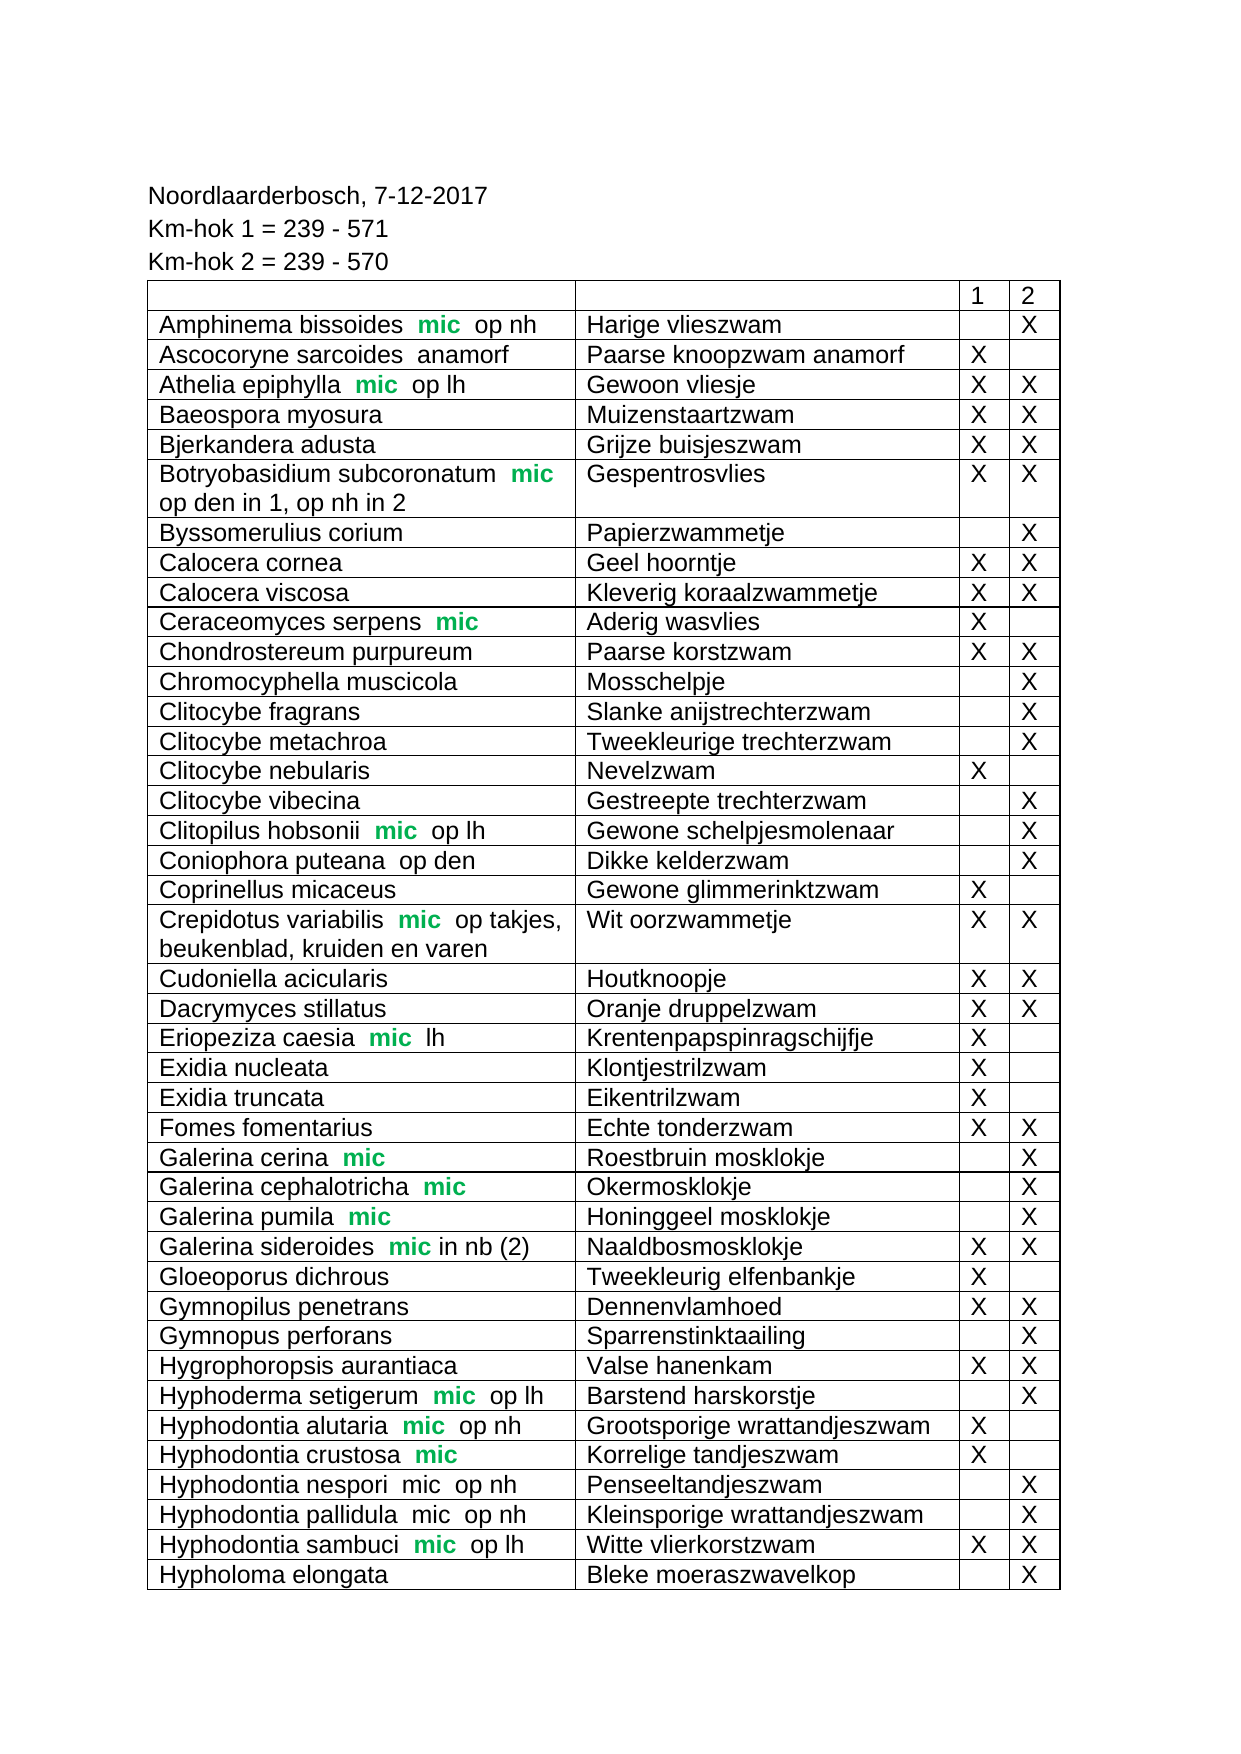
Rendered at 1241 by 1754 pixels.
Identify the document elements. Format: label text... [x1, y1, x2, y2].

table_cell Athelia epiphylla mic op lh [148, 370, 575, 399]
table_cell Ceraceomyces serpens mic [148, 608, 575, 636]
table_cell [960, 1381, 1009, 1410]
table_cell X [960, 578, 1009, 606]
table_cell Byssomerulius corium [148, 518, 575, 547]
text Km-hok 1 = 239 - 571 [148, 214, 1093, 242]
table_cell X [1010, 1530, 1059, 1559]
table_cell Nevelzwam [576, 756, 959, 785]
table_cell X [1010, 1560, 1059, 1588]
table_cell Gymnopilus penetrans [148, 1292, 575, 1320]
table_cell Amphinema bissoides mic op nh [148, 311, 575, 339]
table_cell [960, 846, 1009, 874]
table_cell X [960, 430, 1009, 458]
table_cell Galerina pumila mic [148, 1202, 575, 1231]
table_cell Hyphoderma setigerum mic op lh [148, 1381, 575, 1410]
table_cell Cudoniella acicularis [148, 964, 575, 993]
table_cell X [960, 340, 1009, 369]
table_cell Hyphodontia crustosa mic [148, 1441, 575, 1469]
table_cell Sparrenstinktaailing [576, 1321, 959, 1350]
table_cell [1010, 1411, 1059, 1439]
table_cell [960, 1202, 1009, 1231]
table_cell X [960, 1351, 1009, 1380]
table_cell X [1010, 548, 1059, 577]
table_cell Exidia truncata [148, 1083, 575, 1112]
table_cell X [1010, 667, 1059, 696]
table_header 2 [1010, 281, 1059, 309]
table_cell Honinggeel mosklokje [576, 1202, 959, 1231]
table_cell X [960, 1053, 1009, 1082]
table_cell Okermosklokje [576, 1173, 959, 1201]
table_cell Penseeltandjeszwam [576, 1470, 959, 1499]
table_header [148, 281, 575, 309]
table_cell X [960, 608, 1009, 636]
table_cell X [1010, 727, 1059, 755]
table_cell Clitocybe metachroa [148, 727, 575, 755]
table_cell Valse hanenkam [576, 1351, 959, 1380]
table_cell Ascocoryne sarcoides anamorf [148, 340, 575, 369]
table_cell Baeospora myosura [148, 400, 575, 429]
table_cell Witte vlierkorstzwam [576, 1530, 959, 1559]
table_cell Crepidotus variabilis mic op takjes, beukenblad, kruiden en varen [148, 905, 575, 963]
table_cell Grootsporige wrattandjeszwam [576, 1411, 959, 1439]
table_cell X [1010, 1381, 1059, 1410]
table_cell X [960, 994, 1009, 1022]
text Km-hok 2 = 239 - 570 [148, 247, 1093, 275]
table_cell Hypholoma elongata [148, 1560, 575, 1588]
table_cell Roestbruin mosklokje [576, 1143, 959, 1171]
table_cell [1010, 876, 1059, 904]
table_cell Gewone glimmerinktzwam [576, 876, 959, 904]
table_cell Hyphodontia sambuci mic op lh [148, 1530, 575, 1559]
table_cell Aderig wasvlies [576, 608, 959, 636]
table_cell [960, 1143, 1009, 1171]
table_cell Grijze buisjeszwam [576, 430, 959, 458]
table_cell Galerina cephalotricha mic [148, 1173, 575, 1201]
table_header 1 [960, 281, 1009, 309]
table_cell Fomes fomentarius [148, 1113, 575, 1142]
table_cell Calocera cornea [148, 548, 575, 577]
table_cell [1010, 340, 1059, 369]
table_cell Clitocybe fragrans [148, 697, 575, 726]
table_cell X [960, 1262, 1009, 1291]
table_cell Gewone schelpjesmolenaar [576, 816, 959, 845]
table_cell X [1010, 994, 1059, 1022]
table_cell X [1010, 1321, 1059, 1350]
table_cell Tweekleurige trechterzwam [576, 727, 959, 755]
table_cell Mosschelpje [576, 667, 959, 696]
table_cell X [960, 964, 1009, 993]
table_cell Harige vlieszwam [576, 311, 959, 339]
table_cell Clitopilus hobsonii mic op lh [148, 816, 575, 845]
table_cell [960, 518, 1009, 547]
table_cell Naaldbosmosklokje [576, 1232, 959, 1261]
table_cell X [1010, 816, 1059, 845]
table_cell [1010, 1053, 1059, 1082]
table_cell [1010, 1262, 1059, 1291]
table_cell Chondrostereum purpureum [148, 637, 575, 666]
table_cell Hyphodontia nespori mic op nh [148, 1470, 575, 1499]
table_cell X [960, 905, 1009, 963]
table_cell [1010, 608, 1059, 636]
table_cell Gestreepte trechterzwam [576, 786, 959, 815]
table_cell Eriopeziza caesia mic lh [148, 1024, 575, 1052]
table_cell Kleverig koraalzwammetje [576, 578, 959, 606]
table_cell Eikentrilzwam [576, 1083, 959, 1112]
table_cell Hyphodontia alutaria mic op nh [148, 1411, 575, 1439]
table_cell X [1010, 1143, 1059, 1171]
table_cell [1010, 1024, 1059, 1052]
table_cell X [960, 1083, 1009, 1112]
table_cell X [960, 1411, 1009, 1439]
table_cell X [960, 400, 1009, 429]
table_cell X [1010, 1113, 1059, 1142]
table_cell Kleinsporige wrattandjeszwam [576, 1500, 959, 1529]
table_cell Dikke kelderzwam [576, 846, 959, 874]
table_cell X [1010, 311, 1059, 339]
table_cell Hyphodontia pallidula mic op nh [148, 1500, 575, 1529]
table_cell X [1010, 846, 1059, 874]
table_cell [1010, 1441, 1059, 1469]
table_cell [960, 1173, 1009, 1201]
table_cell Dacrymyces stillatus [148, 994, 575, 1022]
table_cell [1010, 756, 1059, 785]
table_cell Barstend harskorstje [576, 1381, 959, 1410]
table_cell Paarse korstzwam [576, 637, 959, 666]
table_cell Gewoon vliesje [576, 370, 959, 399]
table_cell [960, 1500, 1009, 1529]
table_cell Slanke anijstrechterzwam [576, 697, 959, 726]
table_cell Exidia nucleata [148, 1053, 575, 1082]
table_cell Houtknoopje [576, 964, 959, 993]
table_cell X [1010, 430, 1059, 458]
table_header [576, 281, 959, 309]
table_cell X [1010, 905, 1059, 963]
table_cell Korrelige tandjeszwam [576, 1441, 959, 1469]
table_cell X [960, 1113, 1009, 1142]
table_cell Galerina cerina mic [148, 1143, 575, 1171]
table_cell X [1010, 1470, 1059, 1499]
table_cell Chromocyphella muscicola [148, 667, 575, 696]
table_cell Geel hoorntje [576, 548, 959, 577]
table_cell Oranje druppelzwam [576, 994, 959, 1022]
table_cell X [1010, 400, 1059, 429]
table_cell X [1010, 1500, 1059, 1529]
table_cell X [1010, 1173, 1059, 1201]
table_cell Papierzwammetje [576, 518, 959, 547]
table_cell Klontjestrilzwam [576, 1053, 959, 1082]
table_cell X [960, 637, 1009, 666]
table_cell Bjerkandera adusta [148, 430, 575, 458]
table_cell [960, 1560, 1009, 1588]
table_cell X [1010, 786, 1059, 815]
table_cell [960, 1470, 1009, 1499]
table_cell X [1010, 1292, 1059, 1320]
table_cell X [960, 1232, 1009, 1261]
table_cell X [960, 460, 1009, 517]
table_cell X [1010, 1351, 1059, 1380]
table_cell [960, 311, 1009, 339]
table_cell X [960, 370, 1009, 399]
table_cell X [960, 1292, 1009, 1320]
table_cell X [960, 756, 1009, 785]
table_cell Calocera viscosa [148, 578, 575, 606]
table_cell X [1010, 578, 1059, 606]
table_cell X [1010, 370, 1059, 399]
table_cell Tweekleurig elfenbankje [576, 1262, 959, 1291]
table_cell [960, 697, 1009, 726]
table_cell X [1010, 460, 1059, 517]
table_cell X [960, 1441, 1009, 1469]
table_cell Coniophora puteana op den [148, 846, 575, 874]
table_cell Krentenpapspinragschijfje [576, 1024, 959, 1052]
text Noordlaarderbosch, 7-12-2017 [148, 181, 1093, 209]
table_cell X [1010, 697, 1059, 726]
table_cell [960, 816, 1009, 845]
table_cell Wit oorzwammetje [576, 905, 959, 963]
table_cell [960, 1321, 1009, 1350]
table_cell Galerina sideroides mic in nb (2) [148, 1232, 575, 1261]
table_cell Botryobasidium subcoronatum mic op den in 1, op nh in 2 [148, 460, 575, 517]
table_cell Echte tonderzwam [576, 1113, 959, 1142]
table_cell [1010, 1083, 1059, 1112]
table_cell Coprinellus micaceus [148, 876, 575, 904]
table_cell Gespentrosvlies [576, 460, 959, 517]
table_cell X [1010, 1232, 1059, 1261]
table_cell X [1010, 637, 1059, 666]
table_cell X [1010, 518, 1059, 547]
table_cell X [960, 548, 1009, 577]
table_cell Clitocybe vibecina [148, 786, 575, 815]
table_cell Hygrophoropsis aurantiaca [148, 1351, 575, 1380]
table_cell X [960, 1530, 1009, 1559]
table_cell Dennenvlamhoed [576, 1292, 959, 1320]
table_cell [960, 667, 1009, 696]
table_cell Gloeoporus dichrous [148, 1262, 575, 1291]
table_cell Gymnopus perforans [148, 1321, 575, 1350]
table_cell [960, 786, 1009, 815]
table_cell [960, 727, 1009, 755]
table_cell X [1010, 1202, 1059, 1231]
table_cell X [1010, 964, 1059, 993]
table_cell Paarse knoopzwam anamorf [576, 340, 959, 369]
table_cell X [960, 1024, 1009, 1052]
table_cell Clitocybe nebularis [148, 756, 575, 785]
table_cell Muizenstaartzwam [576, 400, 959, 429]
table_cell Bleke moeraszwavelkop [576, 1560, 959, 1588]
table_cell X [960, 876, 1009, 904]
